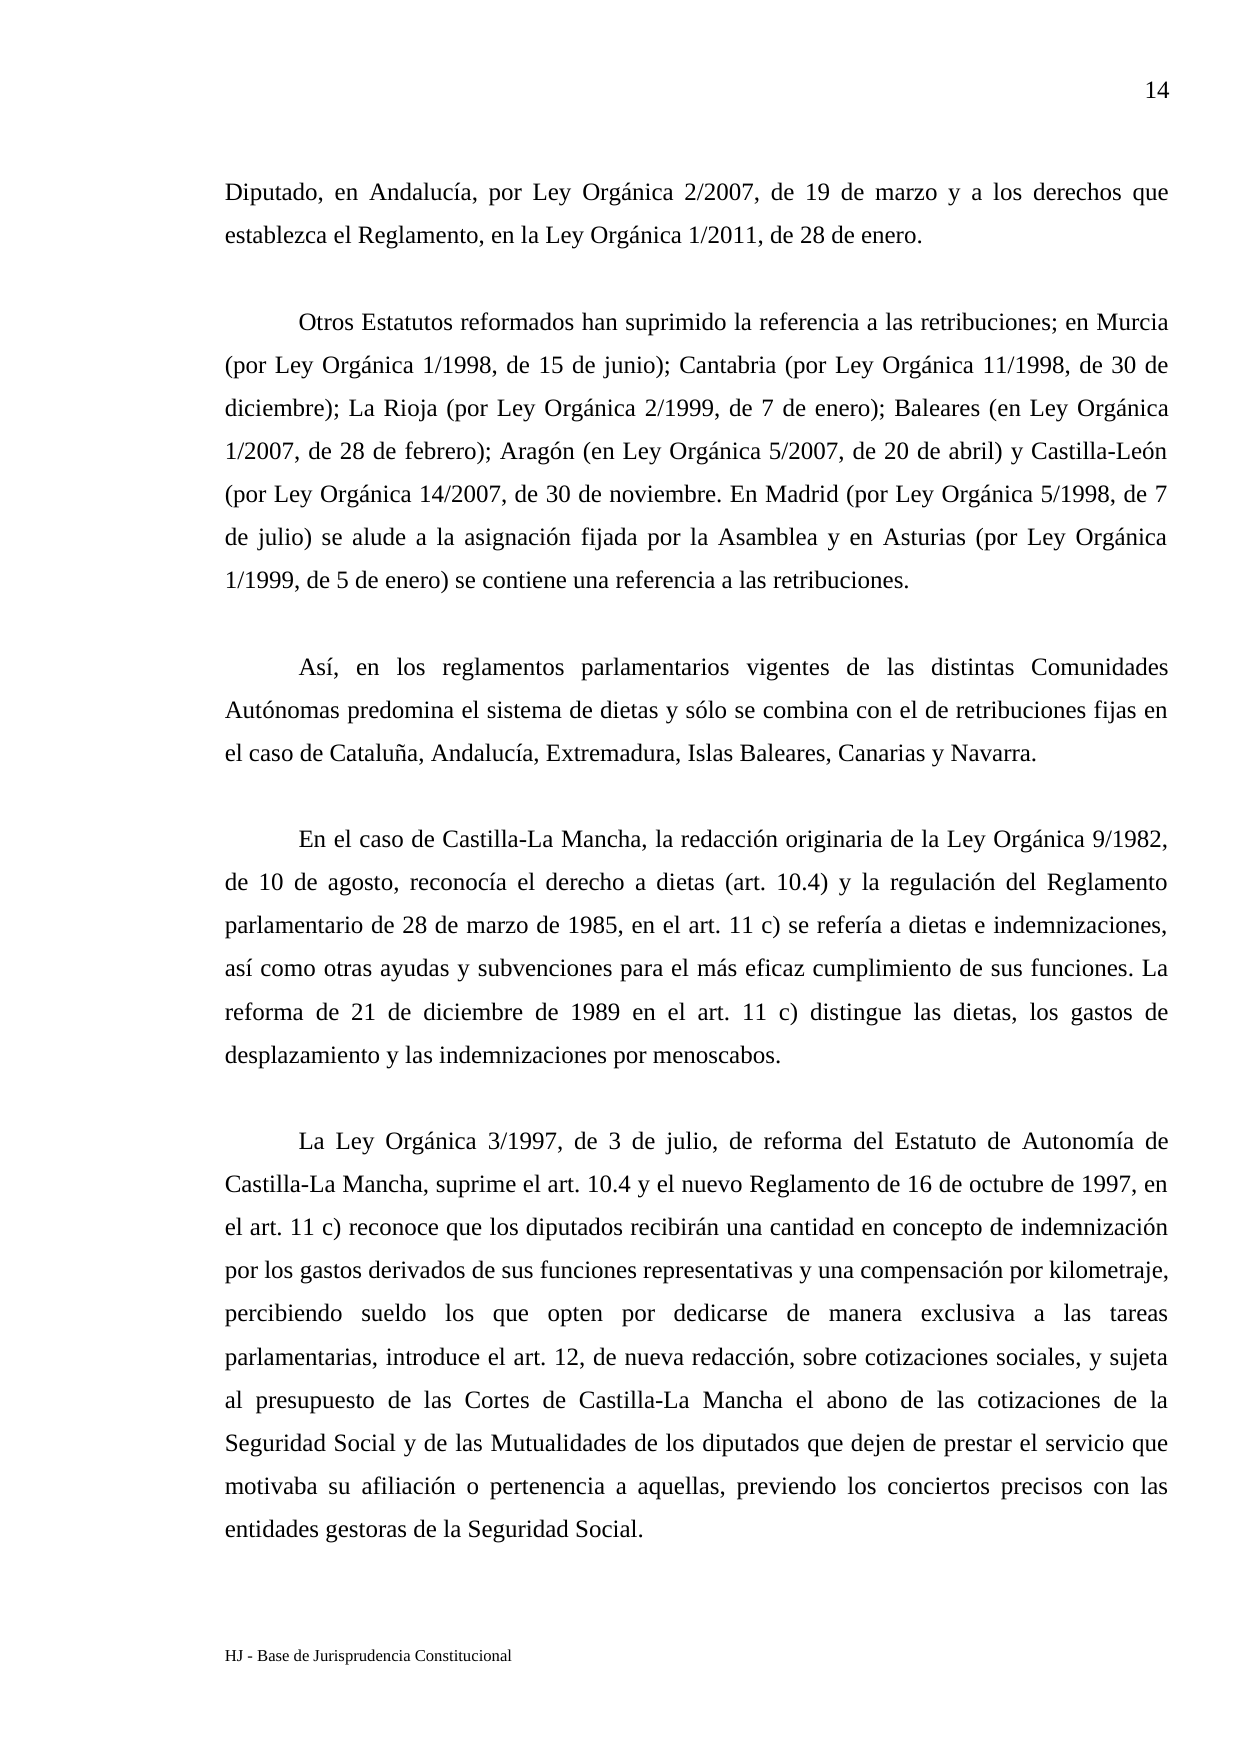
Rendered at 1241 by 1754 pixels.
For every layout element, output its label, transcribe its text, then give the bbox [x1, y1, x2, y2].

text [224, 177, 1169, 249]
text En el caso de Castilla-La Mancha, la redacción originaria de la Ley Orgánica 9/1982, de 10 de agosto, reconocía el derecho a dietas (art. 10.4) y la regulación del Reglamento parlamentario de 28 de marzo de 1985, en el art. 11 c) se refería a dietas e indemnizaciones, así como otras ayudas y subvenciones para el más eficaz cumplimiento de sus funciones. La reforma de 21 de diciembre de 1989 en el art. 11 c) distingue las dietas, los gastos de desplazamiento y las indemnizaciones por menoscabos. [224, 824, 1169, 1068]
text Otros Estatutos reformados han suprimido la referencia a las retribuciones; en Murcia (por Ley Orgánica 1/1998, de 15 de junio); Cantabria (por Ley Orgánica 11/1998, de 30 de diciembre); La Rioja (por Ley Orgánica 2/1999, de 7 de enero); Baleares (en Ley Orgánica 1/2007, de 28 de febrero); Aragón (en Ley Orgánica 5/2007, de 20 de abril) y Castilla-León (por Ley Orgánica 14/2007, de 30 de noviembre. En Madrid (por Ley Orgánica 5/1998, de 7 de julio) se alude a la asignación fijada por la Asamblea y en Asturias (por Ley Orgánica 1/1999, de 5 de enero) se contiene una referencia a las retribuciones. [224, 307, 1169, 594]
text La Ley Orgánica 3/1997, de 3 de julio, de reforma del Estatuto de Autonomía de Castilla-La Mancha, suprime el art. 10.4 y el nuevo Reglamento de 16 de octubre de 1997, en el art. 11 c) reconoce que los diputados recibirán una cantidad en concepto de indemnización por los gastos derivados de sus funciones representativas y una compensación por kilometraje, percibiendo sueldo los que opten por dedicarse de manera exclusiva a las tareas parlamentarias, introduce el art. 12, de nueva redacción, sobre cotizaciones sociales, y sujeta al presupuesto de las Cortes de Castilla-La Mancha el abono de las cotizaciones de la Seguridad Social y de las Mutualidades de los diputados que dejen de prestar el servicio que motivaba su afiliación o pertenencia a aquellas, previendo los conciertos precisos con las entidades gestoras de la Seguridad Social. [224, 1126, 1169, 1543]
text Así, en los reglamentos parlamentarios vigentes de las distintas Comunidades Autónomas predomina el sistema de dietas y sólo se combina con el de retribuciones fijas en el caso de Cataluña, Andalucía, Extremadura, Islas Baleares, Canarias y Navarra. [224, 652, 1169, 767]
